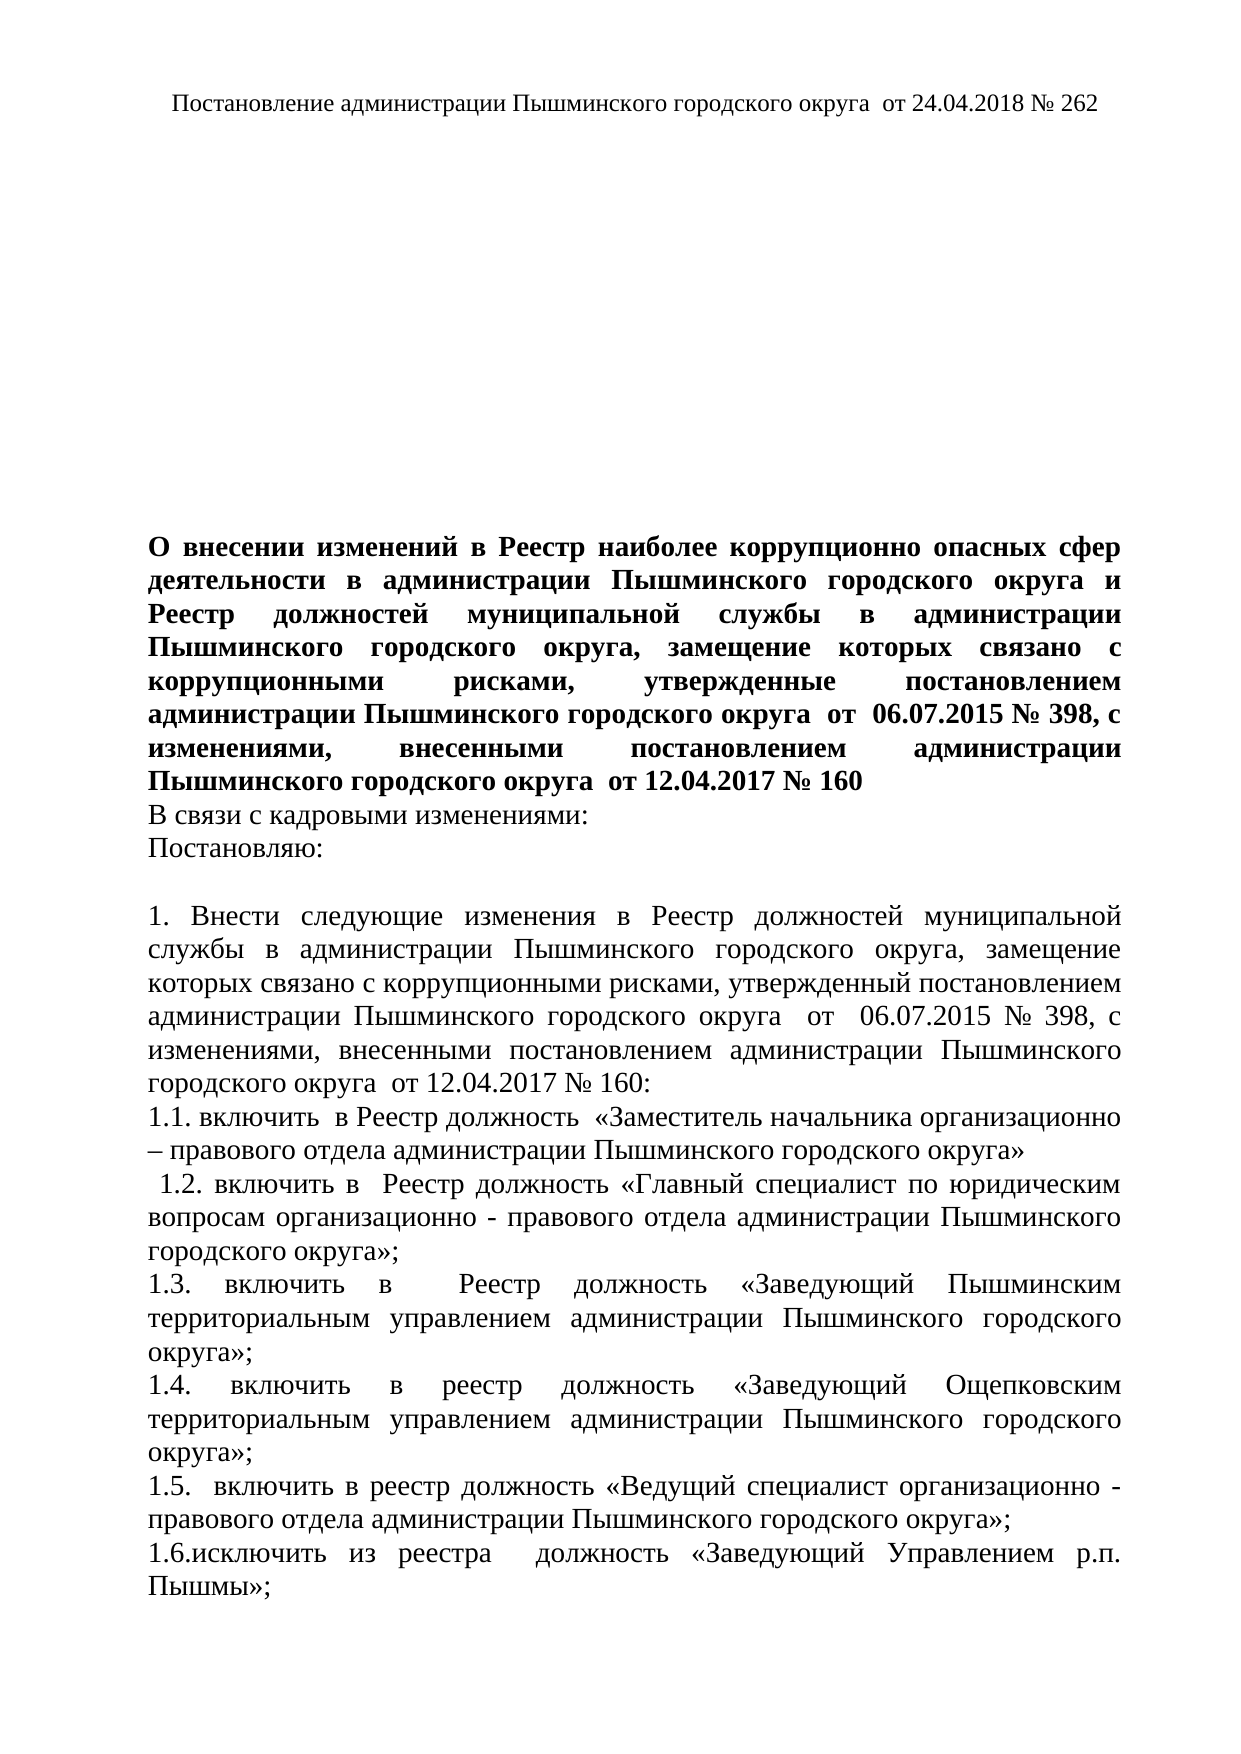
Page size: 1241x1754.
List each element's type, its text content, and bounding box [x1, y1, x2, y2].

text В связи с кадровыми изменениями: [148, 797, 1122, 831]
text 1.5. включить в реестр должность «Ведущий специалист организационно - правового отдела администрации Пышминского городского округа»; [148, 1468, 1122, 1535]
text 1. Внести следующие изменения в Реестр должностей муниципальной службы в администрации Пышминского городского округа, замещение которых связано с коррупционными рисками, утвержденный постановлением администрации Пышминского городского округа от 06.07.2015 № 398, с изменениями, внесенными постановлением администрации Пышминского городского округа от 12.04.2017 № 160: [148, 898, 1122, 1099]
text 1.1. включить в Реестр должность «Заместитель начальника организационно – правового отдела администрации Пышминского городского округа» [148, 1099, 1122, 1166]
text 1.4. включить в реестр должность «Заведующий Ощепковским территориальным управлением администрации Пышминского городского округа»; [148, 1367, 1122, 1468]
text Постановляю: [148, 831, 1122, 864]
text О внесении изменений в Реестр наиболее коррупционно опасных сфер деятельности в администрации Пышминского городского округа и Реестр должностей муниципальной службы в администрации Пышминского городского округа, замещение которых связано с коррупционными рисками, утвержденные постановлением администрации Пышминского городского округа от 06.07.2015 № 398, с изменениями, внесенными постановлением администрации Пышминского городского округа от 12.04.2017 № 160 [148, 529, 1122, 797]
text 1.3. включить в Реестр должность «Заведующий Пышминским территориальным управлением администрации Пышминского городского округа»; [148, 1267, 1122, 1367]
text Постановление администрации Пышминского городского округа от 24.04.2018 № 262 [148, 88, 1122, 117]
text 1.2. включить в Реестр должность «Главный специалист по юридическим вопросам организационно - правового отдела администрации Пышминского городского округа»; [148, 1166, 1122, 1267]
text 1.6.исключить из реестра должность «Заведующий Управлением р.п. Пышмы»; [148, 1535, 1122, 1602]
